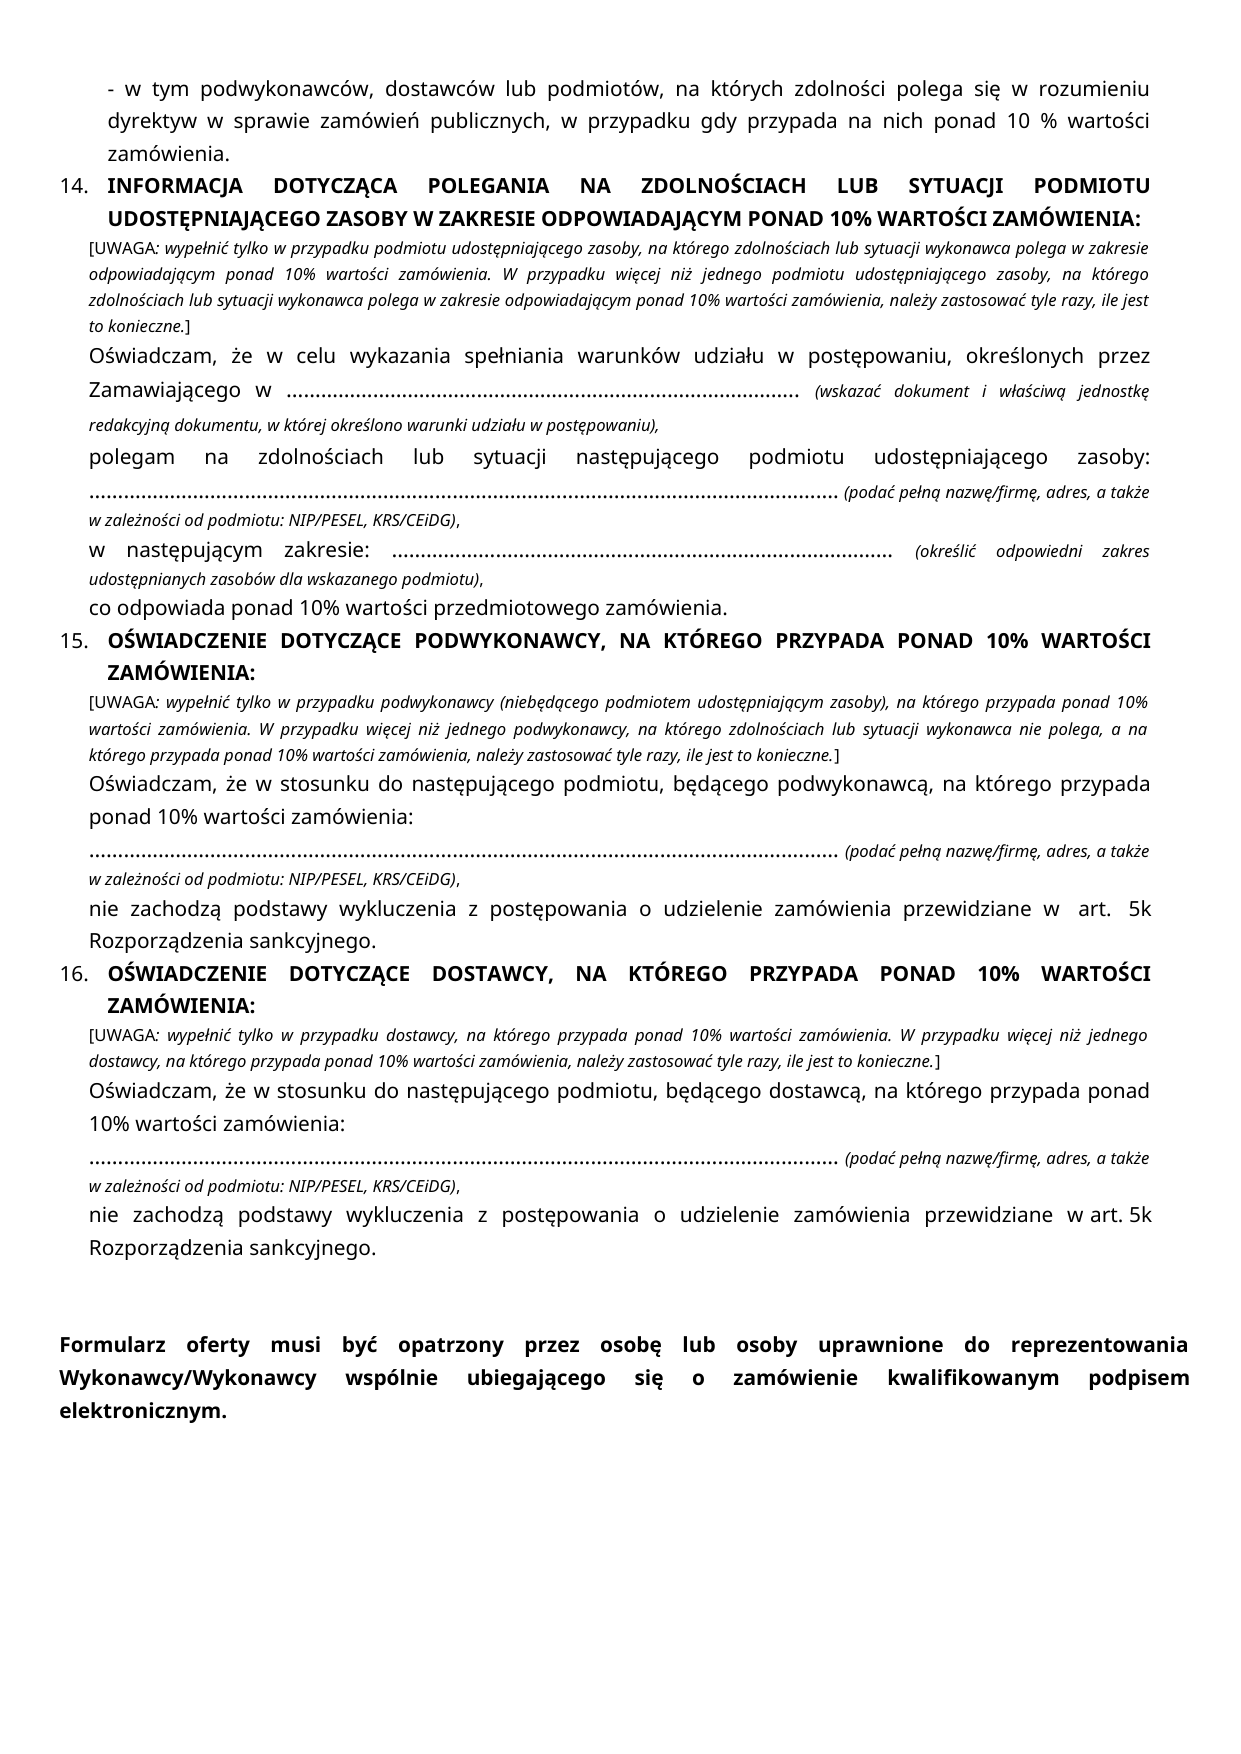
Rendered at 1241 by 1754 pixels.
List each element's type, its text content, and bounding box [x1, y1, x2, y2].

text polegam na zdolnościach lub sytuacji następującego podmiotu udostępniającego zasoby: ………………………………………………………………………...…………………………………….… (podać pełną nazwę/firmę, adres, a także w zależności od podmiotu: NIP/PESEL, KRS/CEiDG), [89, 442, 1152, 531]
text [UWAGA: wypełnić tylko w przypadku dostawcy, na którego przypada ponad 10% wartości zamówienia. W przypadku więcej niż jednego dostawcy, na którego przypada ponad 10% wartości zamówienia, należy zastosować tyle razy, ile jest to konieczne.] [89, 1024, 1152, 1073]
text Oświadczam, że w stosunku do następującego podmiotu, będącego podwykonawcą, na którego przypada ponad 10% wartości zamówienia: [89, 769, 1152, 830]
text Oświadczam, że w stosunku do następującego podmiotu, będącego dostawcą, na którego przypada ponad 10% wartości zamówienia: [89, 1076, 1152, 1137]
text ……………………………………………………………………………………………….………..….…… (podać pełną nazwę/firmę, adres, a także w zależności od podmiotu: NIP/PESEL, KRS/CEiDG), [89, 834, 1152, 890]
list INFORMACJA DOTYCZĄCA POLEGANIA NA ZDOLNOŚCIACH LUB SYTUACJI PODMIOTU UDOSTĘPNIAJĄCEGO ZASOBY W ZAKRESIE ODPOWIADAJĄCYM PONAD 10% WARTOŚCI ZAMÓWIENIA: [89, 172, 1152, 233]
text nie zachodzą podstawy wykluczenia z postępowania o udzielenie zamówienia przewidziane w art. 5k Rozporządzenia sankcyjnego. [89, 894, 1152, 955]
text [UWAGA: wypełnić tylko w przypadku podwykonawcy (niebędącego podmiotem udostępniającym zasoby), na którego przypada ponad 10% wartości zamówienia. W przypadku więcej niż jednego podwykonawcy, na którego zdolnościach lub sytuacji wykonawca nie polega, a na którego przypada ponad 10% wartości zamówienia, należy zastosować tyle razy, ile jest to konieczne.] [89, 691, 1152, 766]
text Oświadczam, że w celu wykazania spełniania warunków udziału w postępowaniu, określonych przez Zamawiającego w ………………………………………………………...………………….. (wskazać dokument i właściwą jednostkę redakcyjną dokumentu, w której określono warunki udziału w postępowaniu), [89, 341, 1152, 438]
list OŚWIADCZENIE DOTYCZĄCE PODWYKONAWCY, NA KTÓREGO PRZYPADA PONAD 10% WARTOŚCI ZAMÓWIENIA: [89, 626, 1152, 687]
text co odpowiada ponad 10% wartości przedmiotowego zamówienia. [89, 593, 1152, 622]
text [UWAGA: wypełnić tylko w przypadku podmiotu udostępniającego zasoby, na którego zdolnościach lub sytuacji wykonawca polega w zakresie odpowiadającym ponad 10% wartości zamówienia. W przypadku więcej niż jednego podmiotu udostępniającego zasoby, na którego zdolnościach lub sytuacji wykonawca polega w zakresie odpowiadającym ponad 10% wartości zamówienia, należy zastosować tyle razy, ile jest to konieczne.] [89, 237, 1152, 338]
text ……………………………………………………………………………………………….………..….…… (podać pełną nazwę/firmę, adres, a także w zależności od podmiotu: NIP/PESEL, KRS/CEiDG), [89, 1141, 1152, 1197]
text - w tym podwykonawców, dostawców lub podmiotów, na których zdolności polega się w rozumieniu dyrektyw w sprawie zamówień publicznych, w przypadku gdy przypada na nich ponad 10 % wartości zamówienia. [107, 74, 1152, 167]
text Formularz oferty musi być opatrzony przez osobę lub osoby uprawnione do reprezentowania Wykonawcy/Wykonawcy wspólnie ubiegającego się o zamówienie kwalifikowanym podpisem elektronicznym. [59, 1331, 1190, 1424]
list OŚWIADCZENIE DOTYCZĄCE DOSTAWCY, NA KTÓREGO PRZYPADA PONAD 10% WARTOŚCI ZAMÓWIENIA: [89, 959, 1152, 1020]
text w następującym zakresie: …………………………………………………………………………… (określić odpowiedni zakres udostępnianych zasobów dla wskazanego podmiotu), [89, 534, 1152, 590]
text nie zachodzą podstawy wykluczenia z postępowania o udzielenie zamówienia przewidziane w art. 5k Rozporządzenia sankcyjnego. [89, 1201, 1152, 1262]
